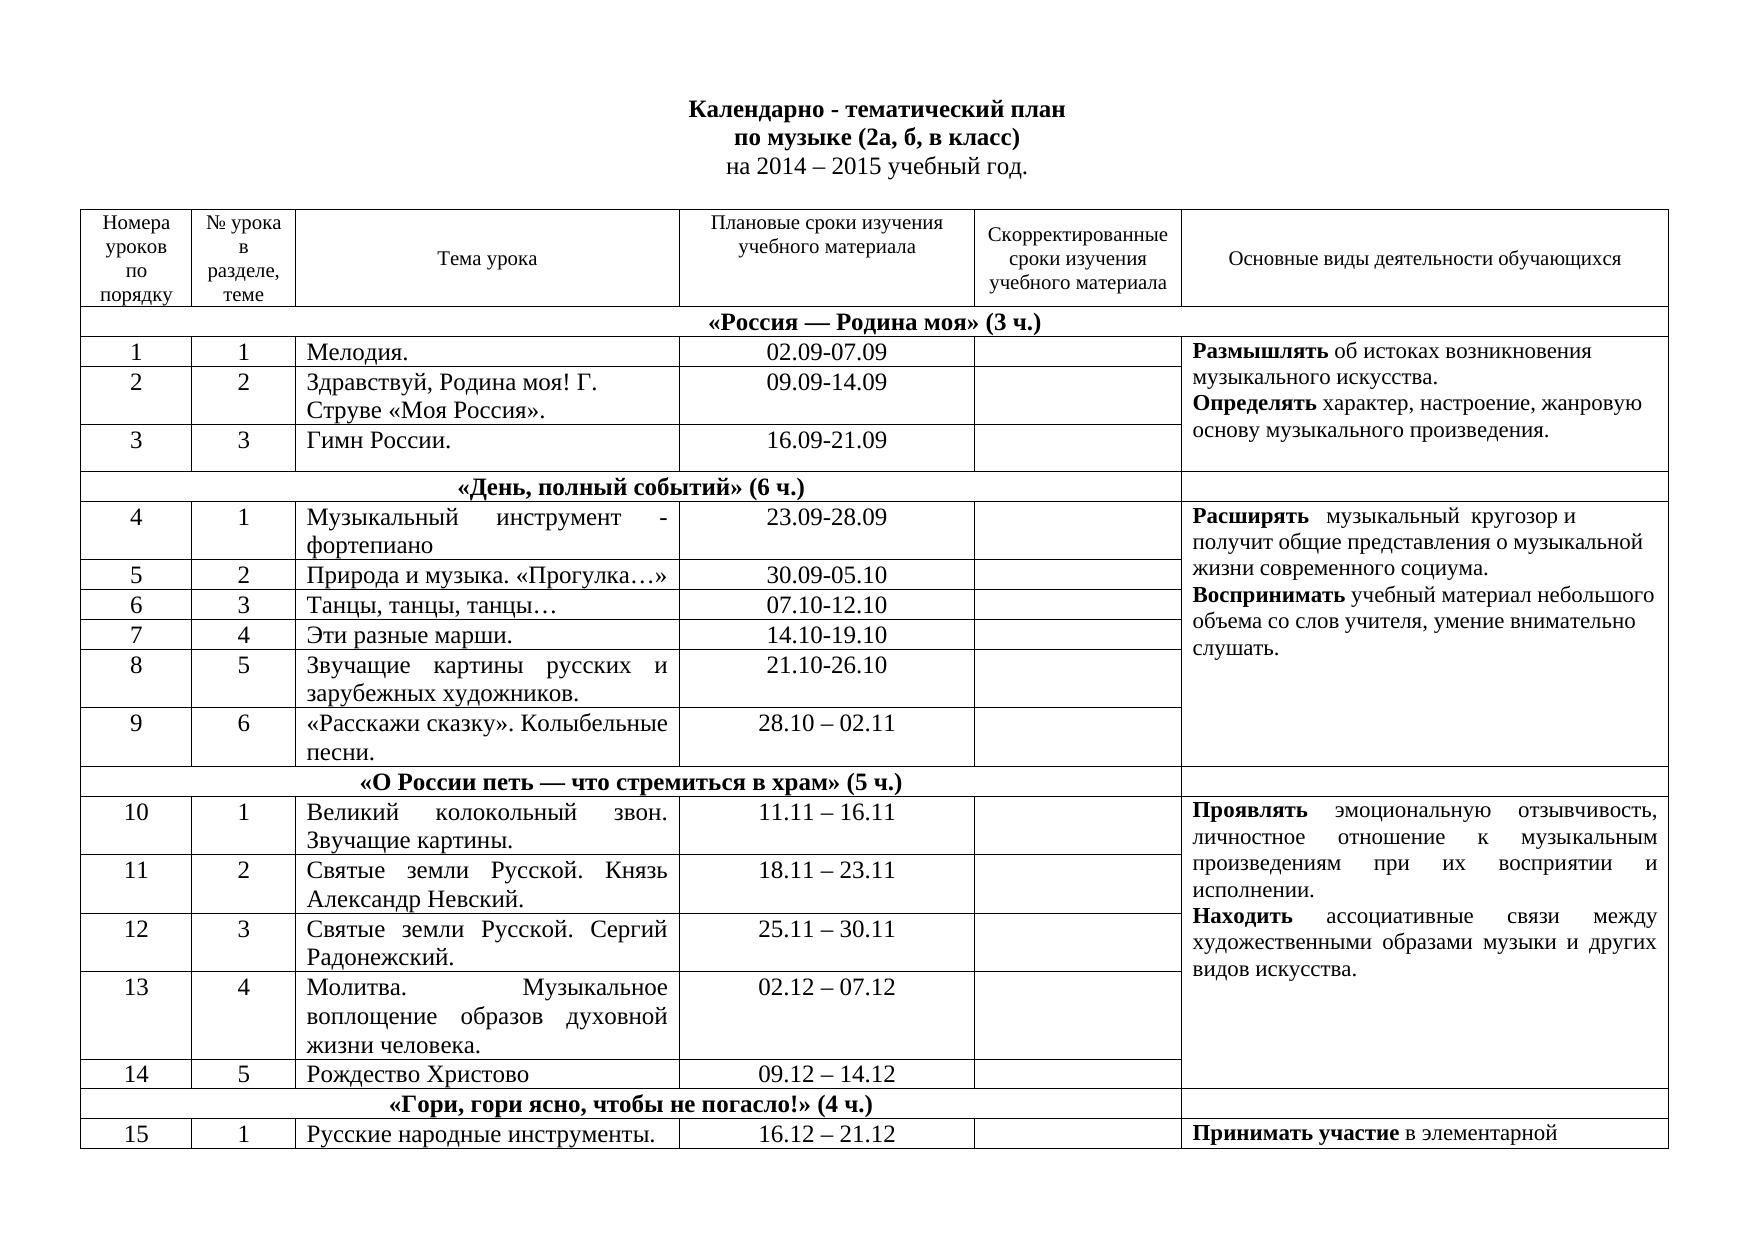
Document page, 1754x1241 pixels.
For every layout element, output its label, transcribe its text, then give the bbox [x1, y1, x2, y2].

table_cell [975, 620, 1181, 649]
table_cell 15 [81, 1119, 191, 1148]
table_cell 16.12 – 21.12 [680, 1119, 974, 1148]
table_header Плановые сроки изучения учебного материала [680, 210, 974, 306]
table_cell 09.09-14.09 [680, 367, 974, 424]
table_header Основные виды деятельности обучающихся [1182, 210, 1668, 306]
table_cell [1182, 1089, 1668, 1118]
table_cell Эти разные марши. [296, 620, 679, 649]
table_cell [1182, 767, 1668, 796]
table_cell 02.09-07.09 [680, 337, 974, 366]
table_cell 09.12 – 14.12 [680, 1060, 974, 1088]
table_cell 7 [81, 620, 191, 649]
table_cell 4 [81, 502, 191, 559]
table_cell «О России петь — что стремиться в храм» (5 ч.) [81, 767, 1181, 796]
table_cell 9 [81, 708, 191, 766]
table_cell 6 [192, 708, 295, 766]
table_cell 2 [192, 855, 295, 913]
table_cell 5 [192, 650, 295, 707]
table_header Скорректированные сроки изучения учебного материала [975, 210, 1181, 306]
table_cell 13 [81, 972, 191, 1058]
table_cell 1 [192, 502, 295, 559]
table_cell 10 [81, 797, 191, 854]
table_cell [975, 367, 1181, 424]
table_cell 28.10 – 02.11 [680, 708, 974, 766]
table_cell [1182, 1119, 1668, 1148]
table_header Номера уроков по порядку [81, 210, 191, 306]
text на 2014 – 2015 учебный год. [118, 151, 1636, 180]
table_cell [975, 914, 1181, 971]
table_cell «Россия — Родина моя» (3 ч.) [81, 307, 1668, 336]
table_cell [975, 590, 1181, 619]
table_cell Здравствуй, Родина моя! Г. Струве «Моя Россия». [296, 367, 679, 424]
table_cell [975, 972, 1181, 1058]
table_cell 4 [192, 972, 295, 1058]
table_cell Проявлять эмоциональную отзывчивость, личностное отношение к музыкальным произведениям при их восприятии и исполнении. Находить ассоциативные связи между художественными образами музыки и других видов искусства. [1182, 797, 1668, 1088]
table_cell [975, 425, 1181, 471]
table_cell 11 [81, 855, 191, 913]
table_cell Гимн России. [296, 425, 679, 471]
table_cell 3 [81, 425, 191, 471]
table_cell 1 [81, 337, 191, 366]
table_cell «Расскажи сказку». Колыбельные песни. [296, 708, 679, 766]
table_cell 23.09-28.09 [680, 502, 974, 559]
table_cell Танцы, танцы, танцы… [296, 590, 679, 619]
table_cell 02.12 – 07.12 [680, 972, 974, 1058]
table_cell 2 [192, 560, 295, 589]
table_cell 3 [192, 425, 295, 471]
table_header Тема урока [296, 210, 679, 306]
table_cell 12 [81, 914, 191, 971]
table_cell Великий колокольный звон. Звучащие картины. [296, 797, 679, 854]
table_cell 18.11 – 23.11 [680, 855, 974, 913]
table_cell 11.11 – 16.11 [680, 797, 974, 854]
table_cell 5 [81, 560, 191, 589]
table_cell 07.10-12.10 [680, 590, 974, 619]
table_cell 5 [192, 1060, 295, 1088]
table_cell 3 [192, 914, 295, 971]
table_cell Музыкальный инструмент - фортепиано [296, 502, 679, 559]
table_cell 25.11 – 30.11 [680, 914, 974, 971]
table_cell Природа и музыка. «Прогулка…» [296, 560, 679, 589]
table_cell 1 [192, 797, 295, 854]
text Календарно - тематический план [118, 94, 1636, 122]
table_cell [975, 502, 1181, 559]
table_cell [975, 708, 1181, 766]
table_cell 2 [81, 367, 191, 424]
table_cell Святые земли Русской. Князь Александр Невский. [296, 855, 679, 913]
table_cell [975, 560, 1181, 589]
table_cell «День, полный событий» (6 ч.) [81, 472, 1181, 501]
table_cell Молитва. Музыкальное воплощение образов духовной жизни человека. [296, 972, 679, 1058]
table_cell Расширять музыкальный кругозор и получит общие представления о музыкальной жизни современного социума. Воспринимать учебный материал небольшого объема со слов учителя, умение внимательно слушать. [1182, 502, 1668, 766]
table_cell 16.09-21.09 [680, 425, 974, 471]
table_cell 4 [192, 620, 295, 649]
table_cell Святые земли Русской. Сергий Радонежский. [296, 914, 679, 971]
table_cell [975, 1119, 1181, 1148]
table_cell [975, 1060, 1181, 1088]
table_cell 14 [81, 1060, 191, 1088]
table_cell 2 [192, 367, 295, 424]
table_cell Русские народные инструменты. [296, 1119, 679, 1148]
table_cell 1 [192, 337, 295, 366]
table_cell Мелодия. [296, 337, 679, 366]
table_cell 1 [192, 1119, 295, 1148]
table_cell [975, 797, 1181, 854]
table_cell [975, 855, 1181, 913]
table_cell [975, 650, 1181, 707]
table_cell [1182, 472, 1668, 501]
table_cell «Гори, гори ясно, чтобы не погасло!» (4 ч.) [81, 1089, 1181, 1118]
table_cell 21.10-26.10 [680, 650, 974, 707]
table_cell [975, 337, 1181, 366]
table_cell Размышлять об истоках возникновения музыкального искусства. Определять характер, настроение, жанровую основу музыкального произведения. [1182, 337, 1668, 471]
table_header № урока в разделе, теме [192, 210, 295, 306]
table_cell 30.09-05.10 [680, 560, 974, 589]
table_cell 8 [81, 650, 191, 707]
table_cell 6 [81, 590, 191, 619]
text по музыке (2а, б, в класс) [118, 122, 1636, 151]
table_cell 3 [192, 590, 295, 619]
table_cell Рождество Христово [296, 1060, 679, 1088]
table_cell 14.10-19.10 [680, 620, 974, 649]
table_cell Звучащие картины русских и зарубежных художников. [296, 650, 679, 707]
